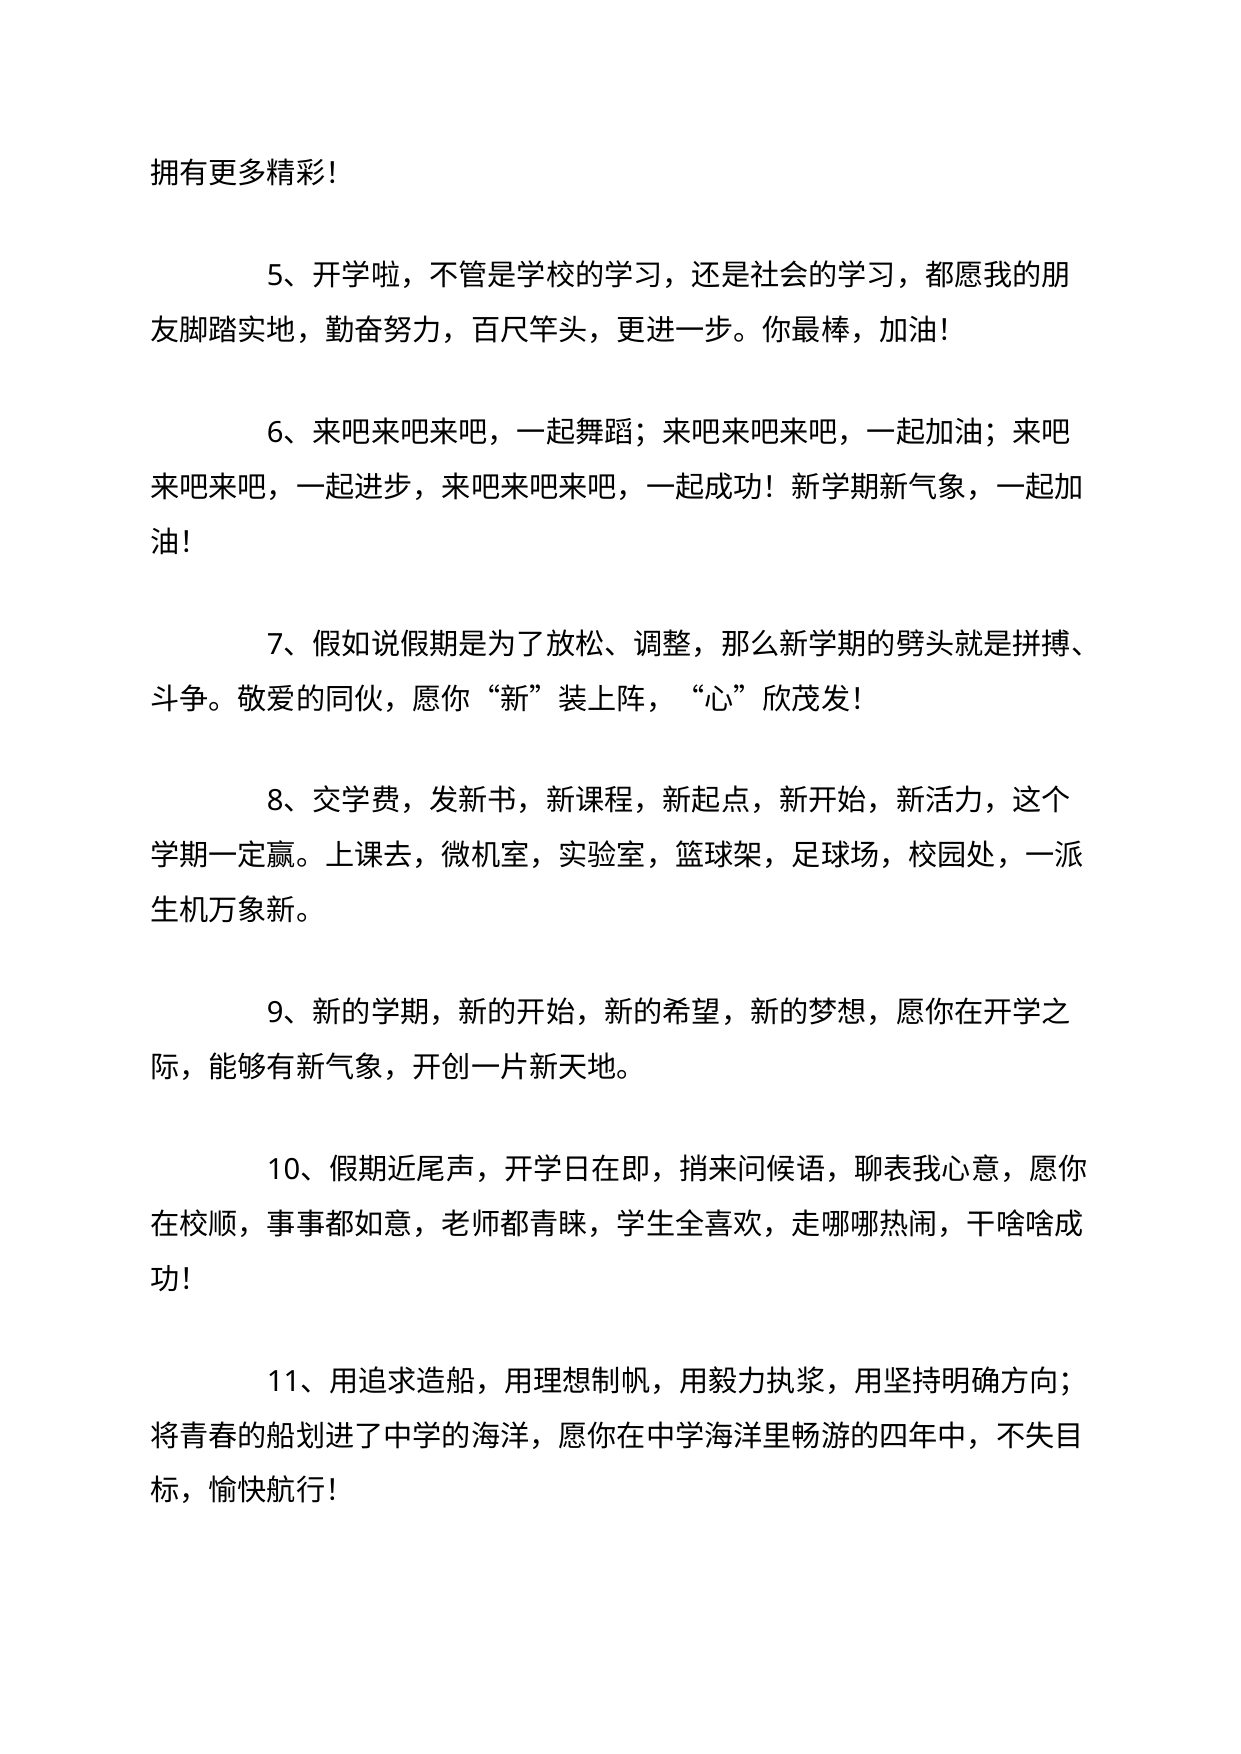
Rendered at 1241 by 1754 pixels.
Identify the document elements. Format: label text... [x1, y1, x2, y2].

text 7、假如说假期是为了放松、调整，那么新学期的劈头就是拼搏、斗争。敬爱的同伙，愿你“新”装上阵，“心”欣茂发！ [150, 620, 1090, 717]
text 8、交学费，发新书，新课程，新起点，新开始，新活力，这个学期一定赢。上课去，微机室，实验室，篮球架，足球场，校园处，一派生机万象新。 [150, 777, 1090, 929]
text 11、用追求造船，用理想制帆，用毅力执浆，用坚持明确方向；将青春的船划进了中学的海洋，愿你在中学海洋里畅游的四年中，不失目标，愉快航行！ [150, 1357, 1090, 1509]
text 5、开学啦，不管是学校的学习，还是社会的学习，都愿我的朋友脚踏实地，勤奋努力，百尺竿头，更进一步。你最棒，加油！ [150, 252, 1090, 349]
text 6、来吧来吧来吧，一起舞蹈；来吧来吧来吧，一起加油；来吧来吧来吧，一起进步，来吧来吧来吧，一起成功！新学期新气象，一起加油！ [150, 408, 1090, 561]
text 10、假期近尾声，开学日在即，捎来问候语，聊表我心意，愿你在校顺，事事都如意，老师都青睐，学生全喜欢，走哪哪热闹，干啥啥成功！ [150, 1145, 1090, 1298]
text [150, 150, 1090, 192]
text 9、新的学期，新的开始，新的希望，新的梦想，愿你在开学之际，能够有新气象，开创一片新天地。 [150, 989, 1090, 1086]
